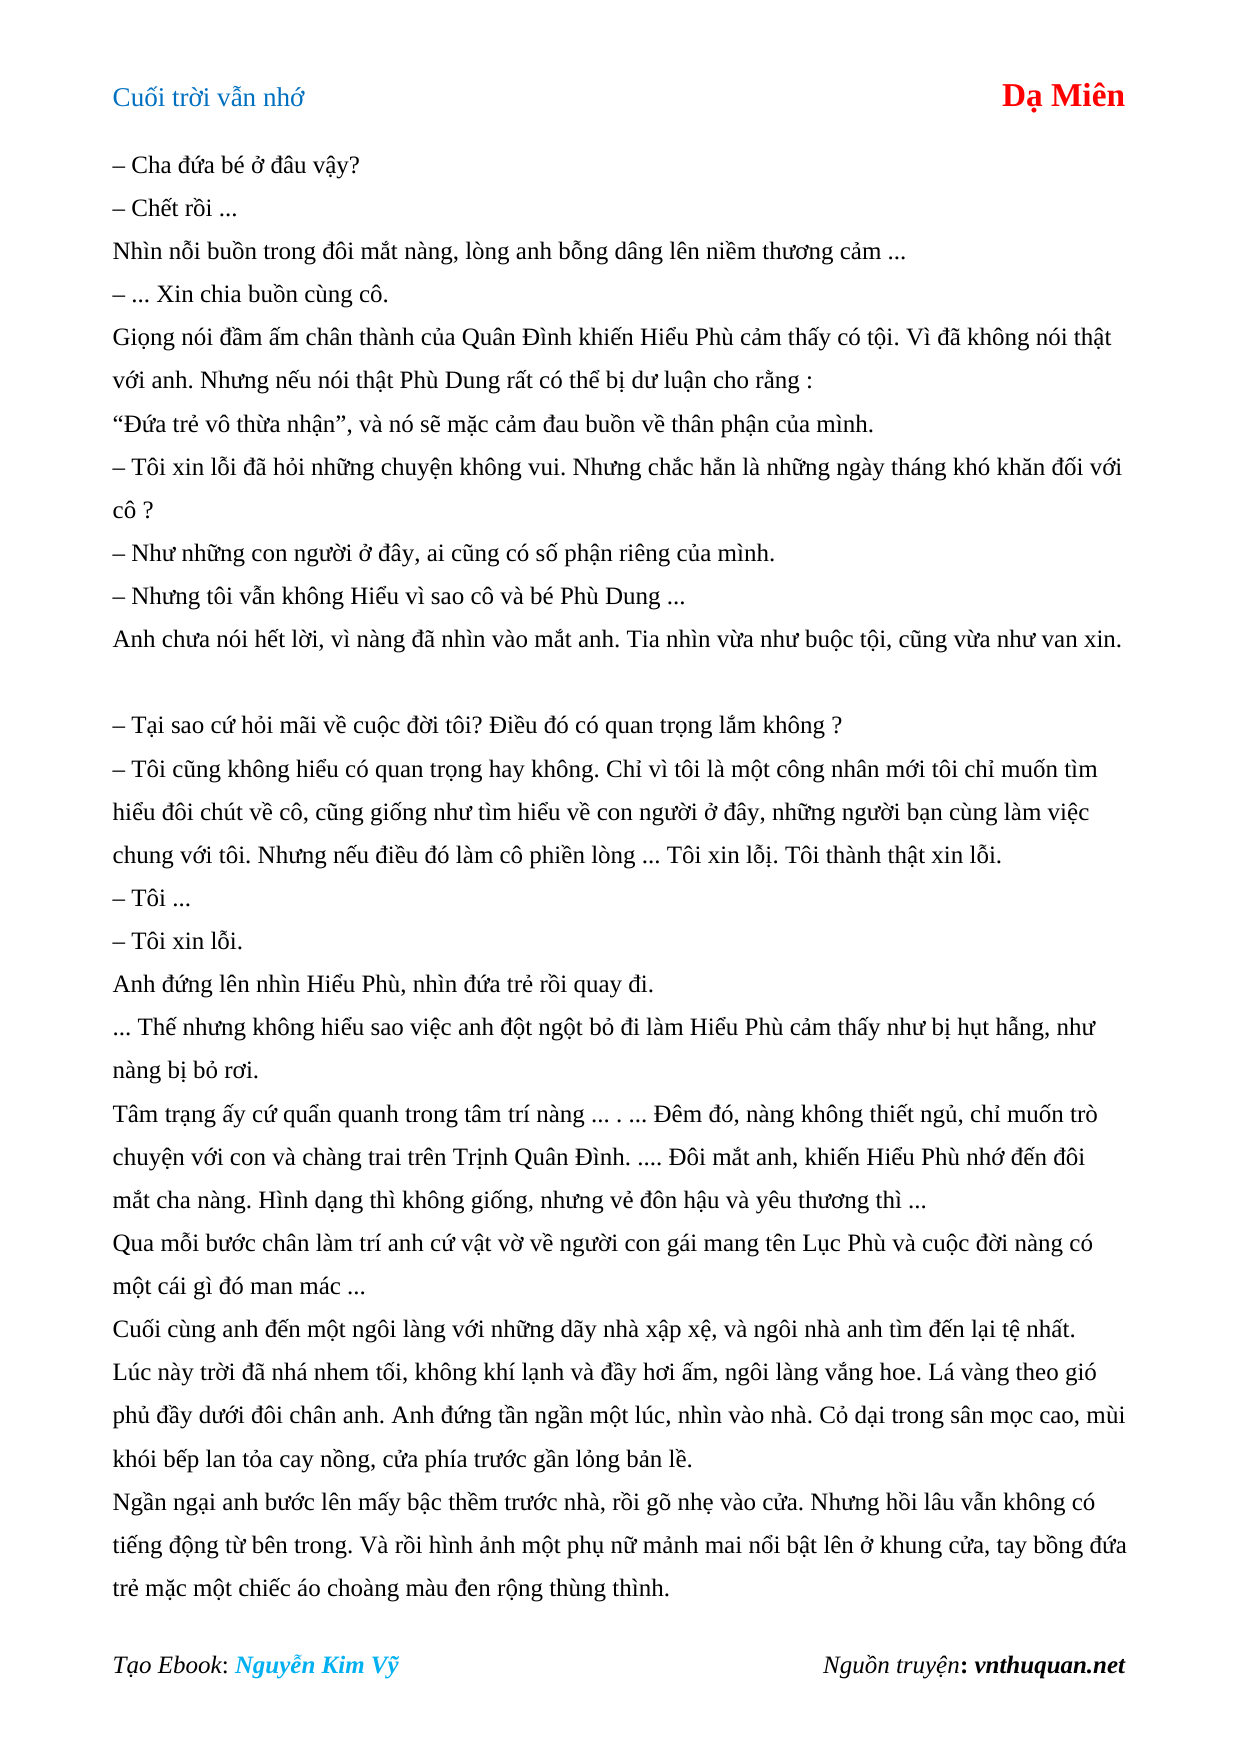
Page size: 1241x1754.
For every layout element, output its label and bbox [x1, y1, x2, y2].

text [112, 150, 1128, 1602]
